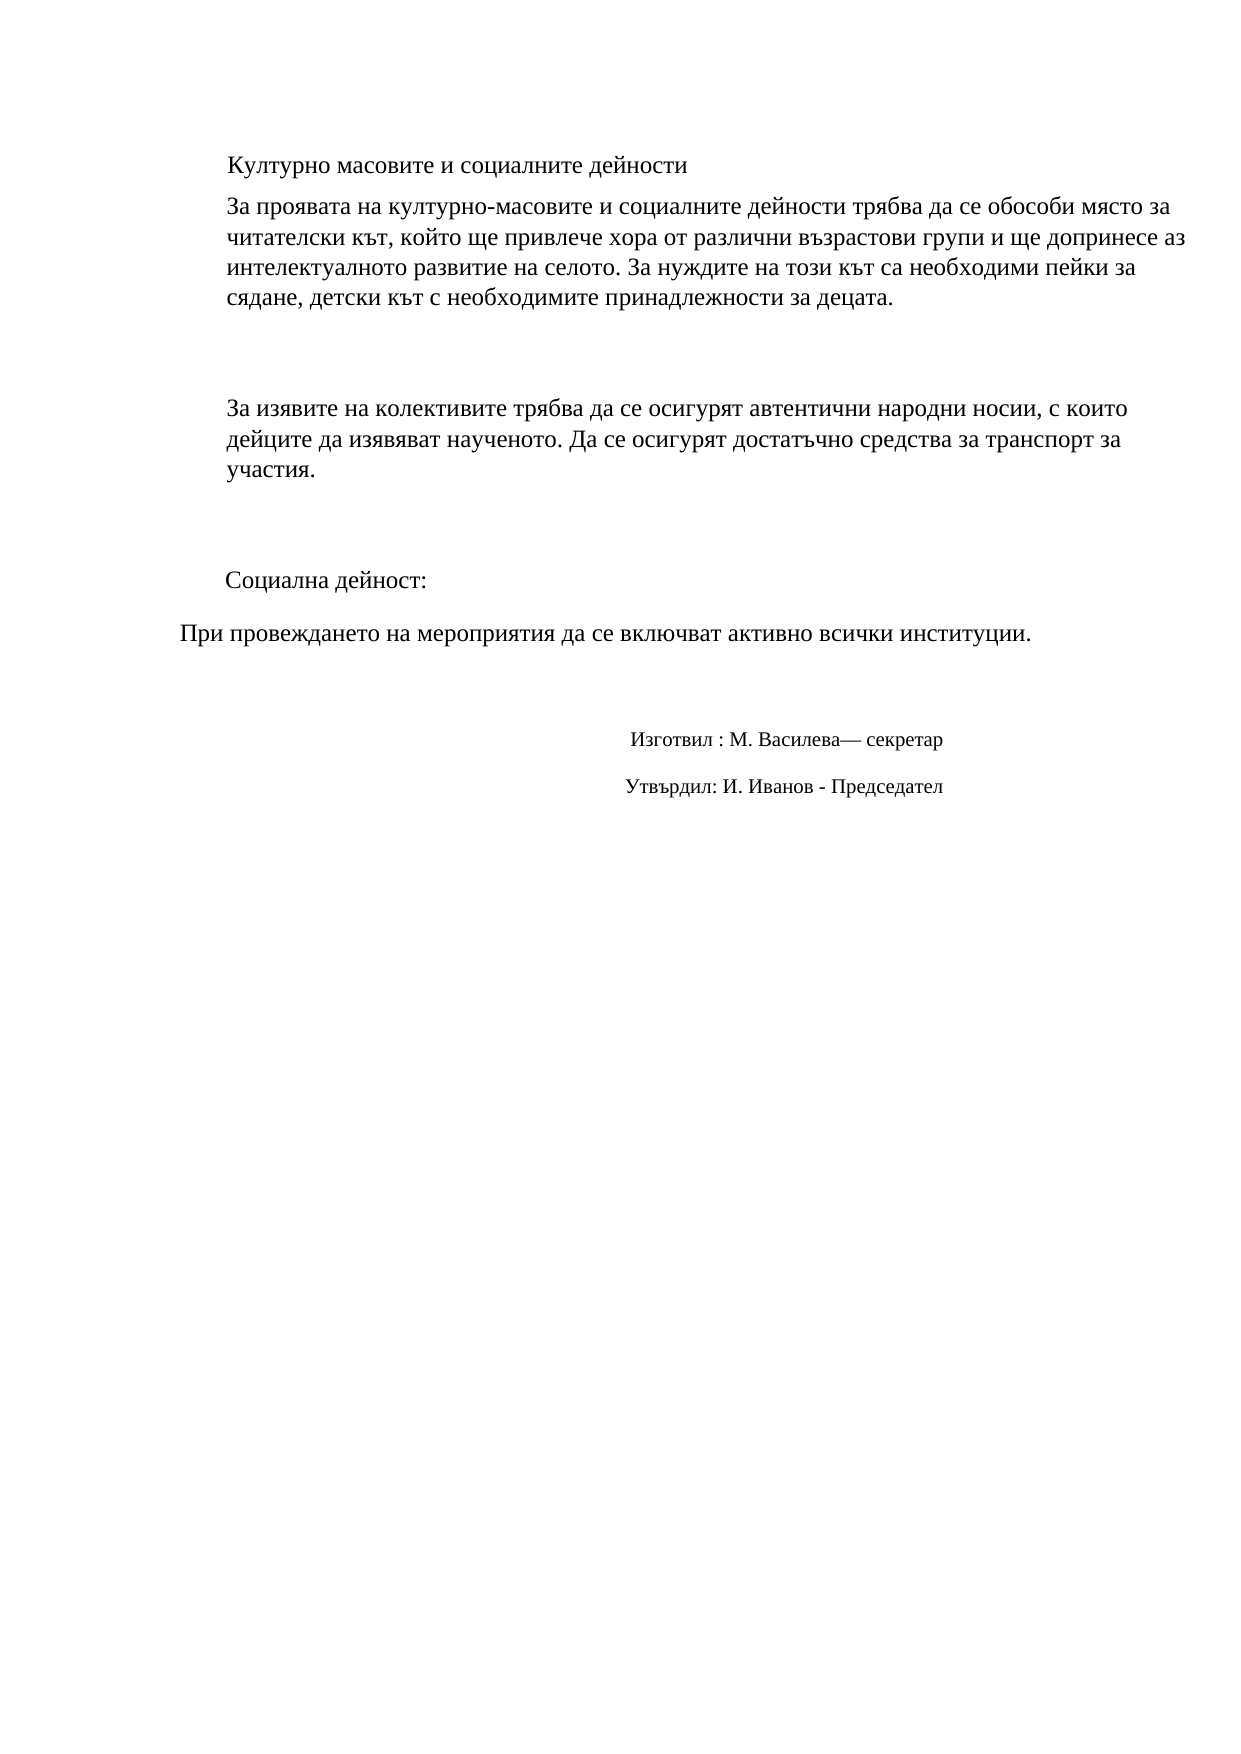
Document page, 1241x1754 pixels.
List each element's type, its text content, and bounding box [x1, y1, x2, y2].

text При провеждането на мероприятия да се включват активно всички институции. [179, 618, 1123, 647]
text Социална дейност: [225, 565, 1123, 594]
text Културно масовите и социалните дейности [227, 150, 1199, 179]
text Утвърдил: И. Иванов - Председател [225, 774, 943, 798]
text За проявата на културно-масовите и социалните дейности трябва да се обособи място за читателски кът, който ще привлече хора от различни възрастови групи и ще допринесе аз интелектуалното развитие на селото. За нуждите на този кът са необходими пейки за сядане, детски кът с необходимите принадлежности за децата. [226, 191, 1199, 311]
text За изявите на колективите трябва да се осигурят автентични народни носии, с които дейците да изявяват наученото. Да се осигурят достатъчно средства за транспорт за участия. [226, 393, 1199, 483]
text Изготвил : М. Василева— секретар [225, 727, 943, 751]
